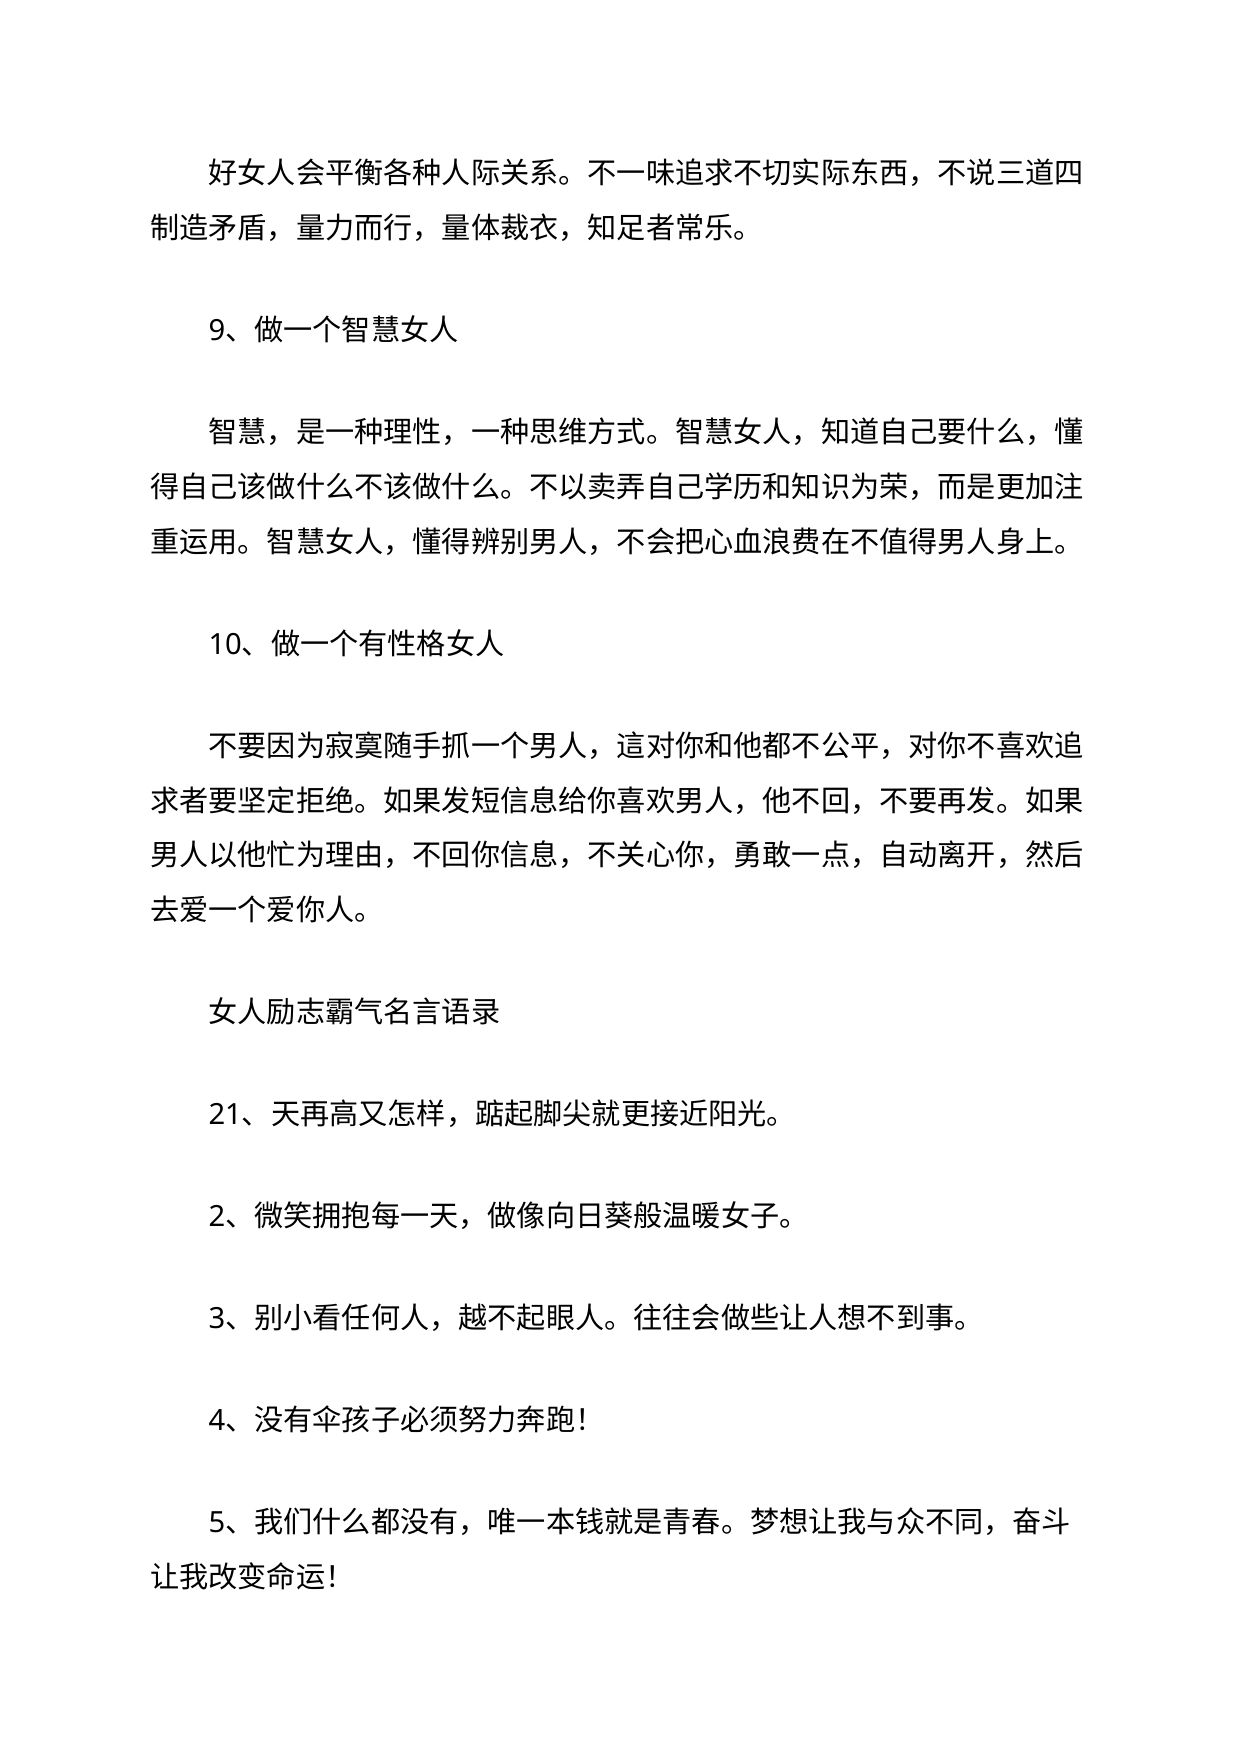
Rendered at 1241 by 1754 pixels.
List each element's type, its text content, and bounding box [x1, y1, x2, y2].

text 2、微笑拥抱每一天，做像向日葵般温暖女子。 [150, 1192, 1090, 1235]
text 5、我们什么都没有，唯一本钱就是青春。梦想让我与众不同，奋斗让我改变命运！ [150, 1498, 1090, 1596]
text 10、做一个有性格女人 [150, 620, 1090, 663]
text 3、别小看任何人，越不起眼人。往往会做些让人想不到事。 [150, 1294, 1090, 1337]
text 4、没有伞孩子必须努力奔跑！ [150, 1396, 1090, 1439]
text 不要因为寂寞随手抓一个男人，這对你和他都不公平，对你不喜欢追求者要坚定拒绝。如果发短信息给你喜欢男人，他不回，不要再发。如果男人以他忙为理由，不回你信息，不关心你，勇敢一点，自动离开，然后去爱一个爱你人。 [150, 722, 1090, 929]
text 女人励志霸气名言语录 [150, 989, 1090, 1031]
text 21、天再高又怎样，踮起脚尖就更接近阳光。 [150, 1090, 1090, 1133]
text 9、做一个智慧女人 [150, 307, 1090, 349]
text 智慧，是一种理性，一种思维方式。智慧女人，知道自己要什么，懂得自己该做什么不该做什么。不以卖弄自己学历和知识为荣，而是更加注重运用。智慧女人，懂得辨别男人，不会把心血浪费在不值得男人身上。 [150, 409, 1090, 561]
text 好女人会平衡各种人际关系。不一味追求不切实际东西，不说三道四制造矛盾，量力而行，量体裁衣，知足者常乐。 [150, 150, 1090, 247]
